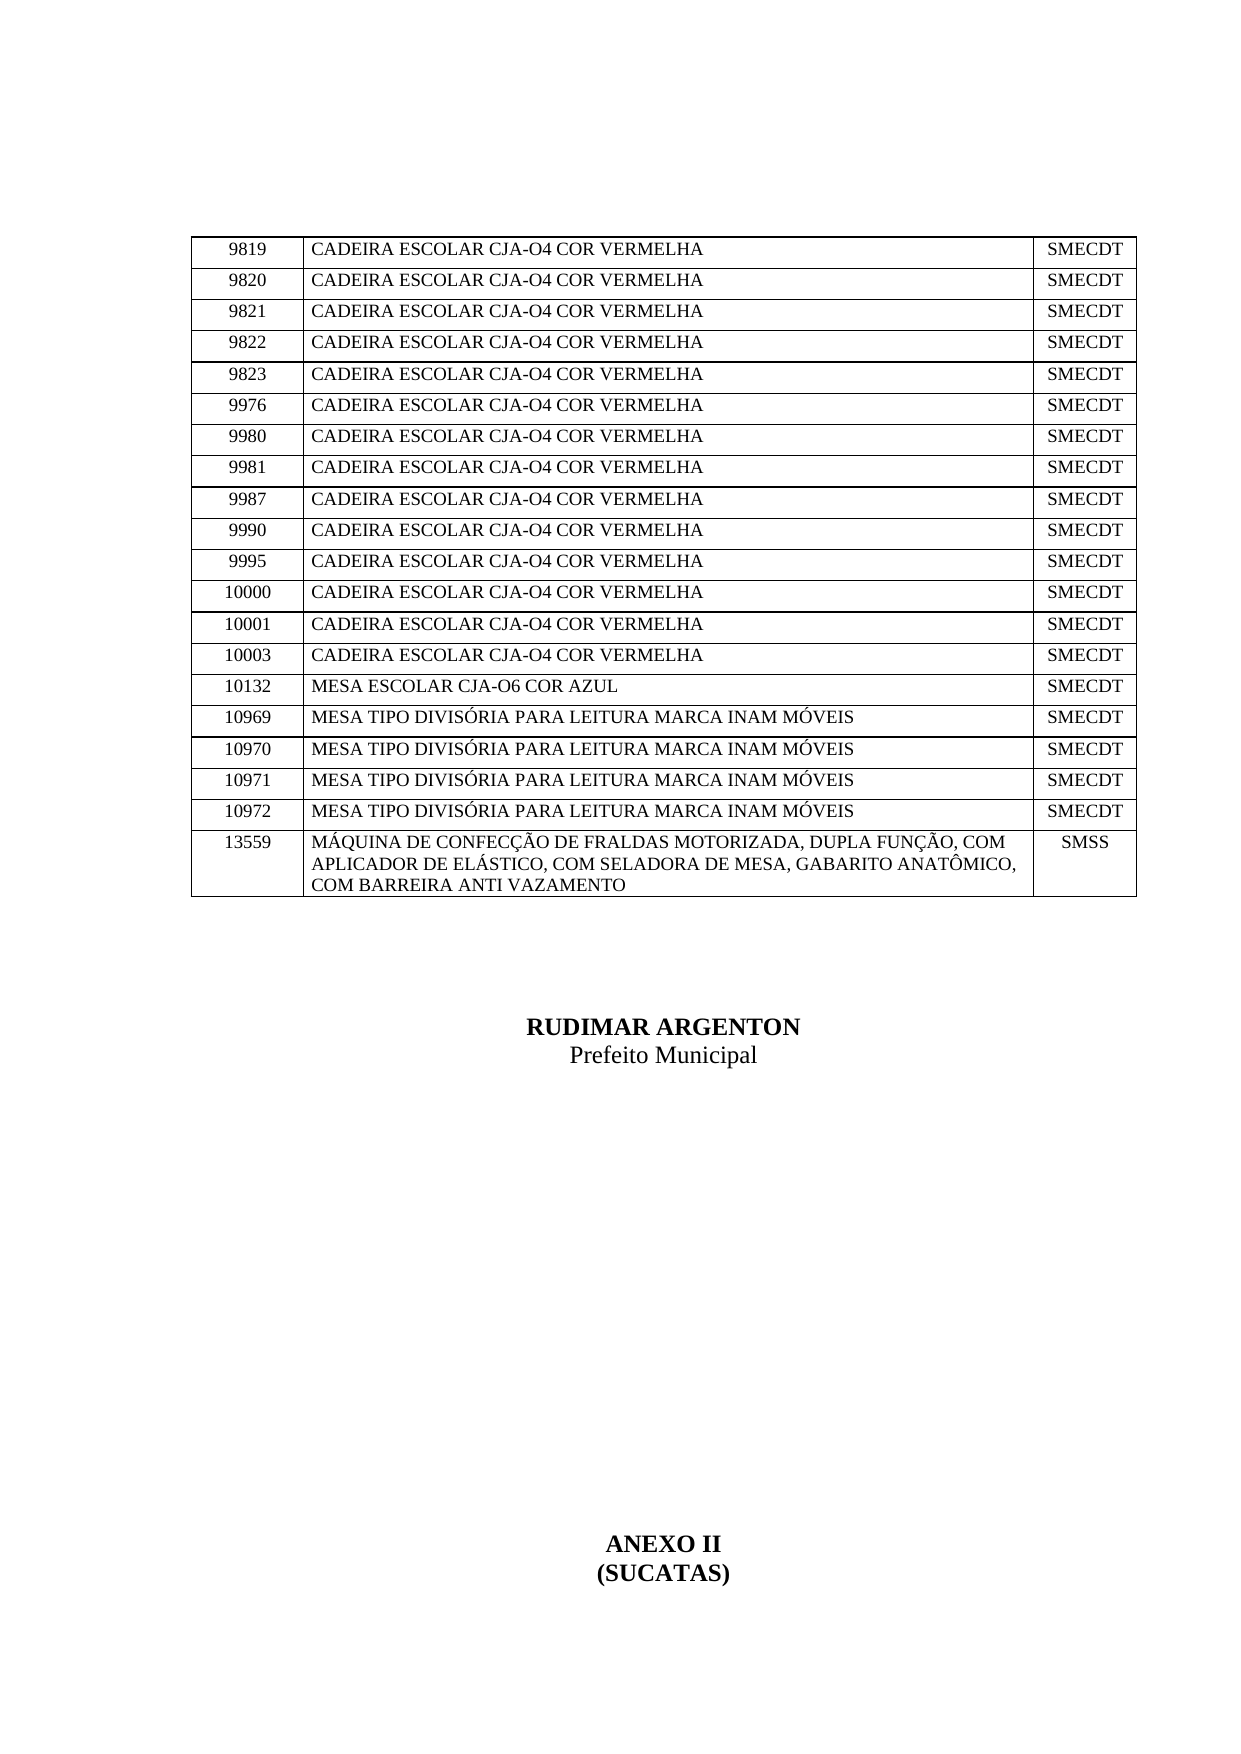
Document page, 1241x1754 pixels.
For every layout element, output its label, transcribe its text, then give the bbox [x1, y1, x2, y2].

table_cell MESA TIPO DIVISÓRIA PARA LEITURA MARCA INAM MÓVEIS [304, 738, 1033, 768]
table_cell SMECDT [1034, 581, 1136, 611]
table_cell SMECDT [1034, 394, 1136, 424]
table_cell SMECDT [1034, 675, 1136, 705]
table_cell MÁQUINA DE CONFECÇÃO DE FRALDAS MOTORIZADA, DUPLA FUNÇÃO, COM APLICADOR DE ELÁSTICO, COM SELADORA DE MESA, GABARITO ANATÔMICO, COM BARREIRA ANTI VAZAMENTO [304, 831, 1033, 896]
table_cell CADEIRA ESCOLAR CJA-O4 COR VERMELHA [304, 331, 1033, 361]
table_cell 9819 [192, 238, 303, 268]
table_cell 9820 [192, 269, 303, 299]
table_cell SMECDT [1034, 613, 1136, 643]
table_cell 10969 [192, 706, 303, 736]
table_cell CADEIRA ESCOLAR CJA-O4 COR VERMELHA [304, 269, 1033, 299]
table_cell SMECDT [1034, 644, 1136, 674]
table_cell SMECDT [1034, 769, 1136, 799]
table_cell SMECDT [1034, 800, 1136, 830]
table_cell 13559 [192, 831, 303, 896]
table_cell MESA TIPO DIVISÓRIA PARA LEITURA MARCA INAM MÓVEIS [304, 800, 1033, 830]
table_cell SMECDT [1034, 738, 1136, 768]
table_cell 9987 [192, 488, 303, 518]
text ANEXO II [191, 1529, 1136, 1558]
table_cell 9981 [192, 456, 303, 486]
text (SUCATAS) [191, 1558, 1136, 1587]
text Prefeito Municipal [191, 1041, 1136, 1069]
table_cell SMECDT [1034, 706, 1136, 736]
table_cell SMSS [1034, 831, 1136, 896]
table_cell SMECDT [1034, 269, 1136, 299]
table_cell CADEIRA ESCOLAR CJA-O4 COR VERMELHA [304, 488, 1033, 518]
table_cell CADEIRA ESCOLAR CJA-O4 COR VERMELHA [304, 456, 1033, 486]
table_cell CADEIRA ESCOLAR CJA-O4 COR VERMELHA [304, 363, 1033, 393]
table_cell 10003 [192, 644, 303, 674]
table_cell SMECDT [1034, 519, 1136, 549]
table_cell MESA ESCOLAR CJA-O6 COR AZUL [304, 675, 1033, 705]
table_cell CADEIRA ESCOLAR CJA-O4 COR VERMELHA [304, 425, 1033, 455]
table_cell SMECDT [1034, 488, 1136, 518]
text RUDIMAR ARGENTON [191, 1012, 1136, 1041]
table_cell 9823 [192, 363, 303, 393]
table_cell 9990 [192, 519, 303, 549]
table_cell SMECDT [1034, 300, 1136, 330]
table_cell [304, 238, 1033, 268]
table_cell 9822 [192, 331, 303, 361]
table_cell CADEIRA ESCOLAR CJA-O4 COR VERMELHA [304, 300, 1033, 330]
table_cell 10972 [192, 800, 303, 830]
table_cell SMECDT [1034, 425, 1136, 455]
table_cell 9980 [192, 425, 303, 455]
table_cell SMECDT [1034, 456, 1136, 486]
table_cell 10000 [192, 581, 303, 611]
table_cell SMECDT [1034, 363, 1136, 393]
table_cell CADEIRA ESCOLAR CJA-O4 COR VERMELHA [304, 550, 1033, 580]
table_cell 10971 [192, 769, 303, 799]
table_cell MESA TIPO DIVISÓRIA PARA LEITURA MARCA INAM MÓVEIS [304, 769, 1033, 799]
table_cell CADEIRA ESCOLAR CJA-O4 COR VERMELHA [304, 394, 1033, 424]
table_cell SMECDT [1034, 550, 1136, 580]
table_cell SMECDT [1034, 238, 1136, 268]
table_cell CADEIRA ESCOLAR CJA-O4 COR VERMELHA [304, 613, 1033, 643]
table_cell 9995 [192, 550, 303, 580]
table_cell 9821 [192, 300, 303, 330]
table_cell 10132 [192, 675, 303, 705]
table_cell MESA TIPO DIVISÓRIA PARA LEITURA MARCA INAM MÓVEIS [304, 706, 1033, 736]
table_cell CADEIRA ESCOLAR CJA-O4 COR VERMELHA [304, 519, 1033, 549]
table_cell 9976 [192, 394, 303, 424]
table_cell 10970 [192, 738, 303, 768]
table_cell SMECDT [1034, 331, 1136, 361]
table_cell 10001 [192, 613, 303, 643]
table_cell CADEIRA ESCOLAR CJA-O4 COR VERMELHA [304, 644, 1033, 674]
table_cell CADEIRA ESCOLAR CJA-O4 COR VERMELHA [304, 581, 1033, 611]
